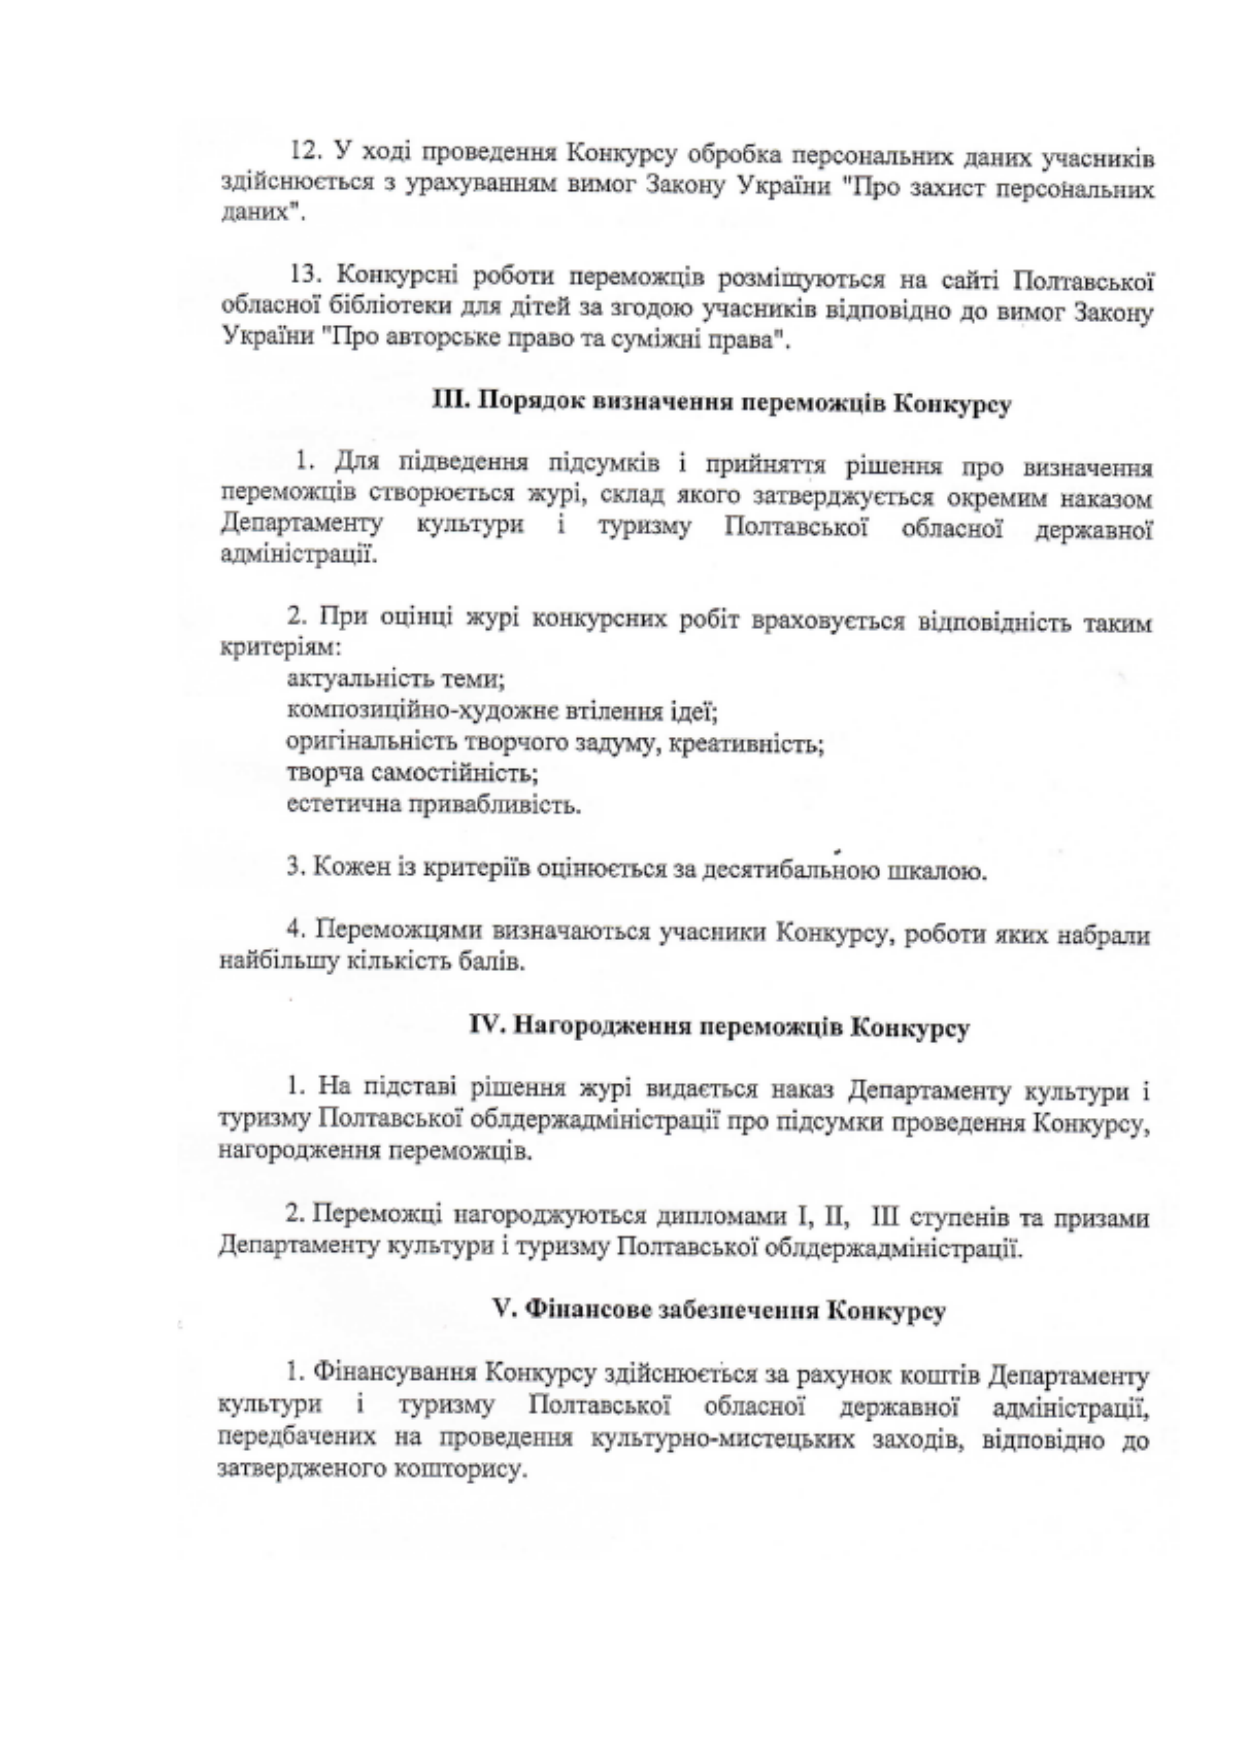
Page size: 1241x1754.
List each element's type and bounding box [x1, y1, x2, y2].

picture [177, 118, 1181, 1560]
